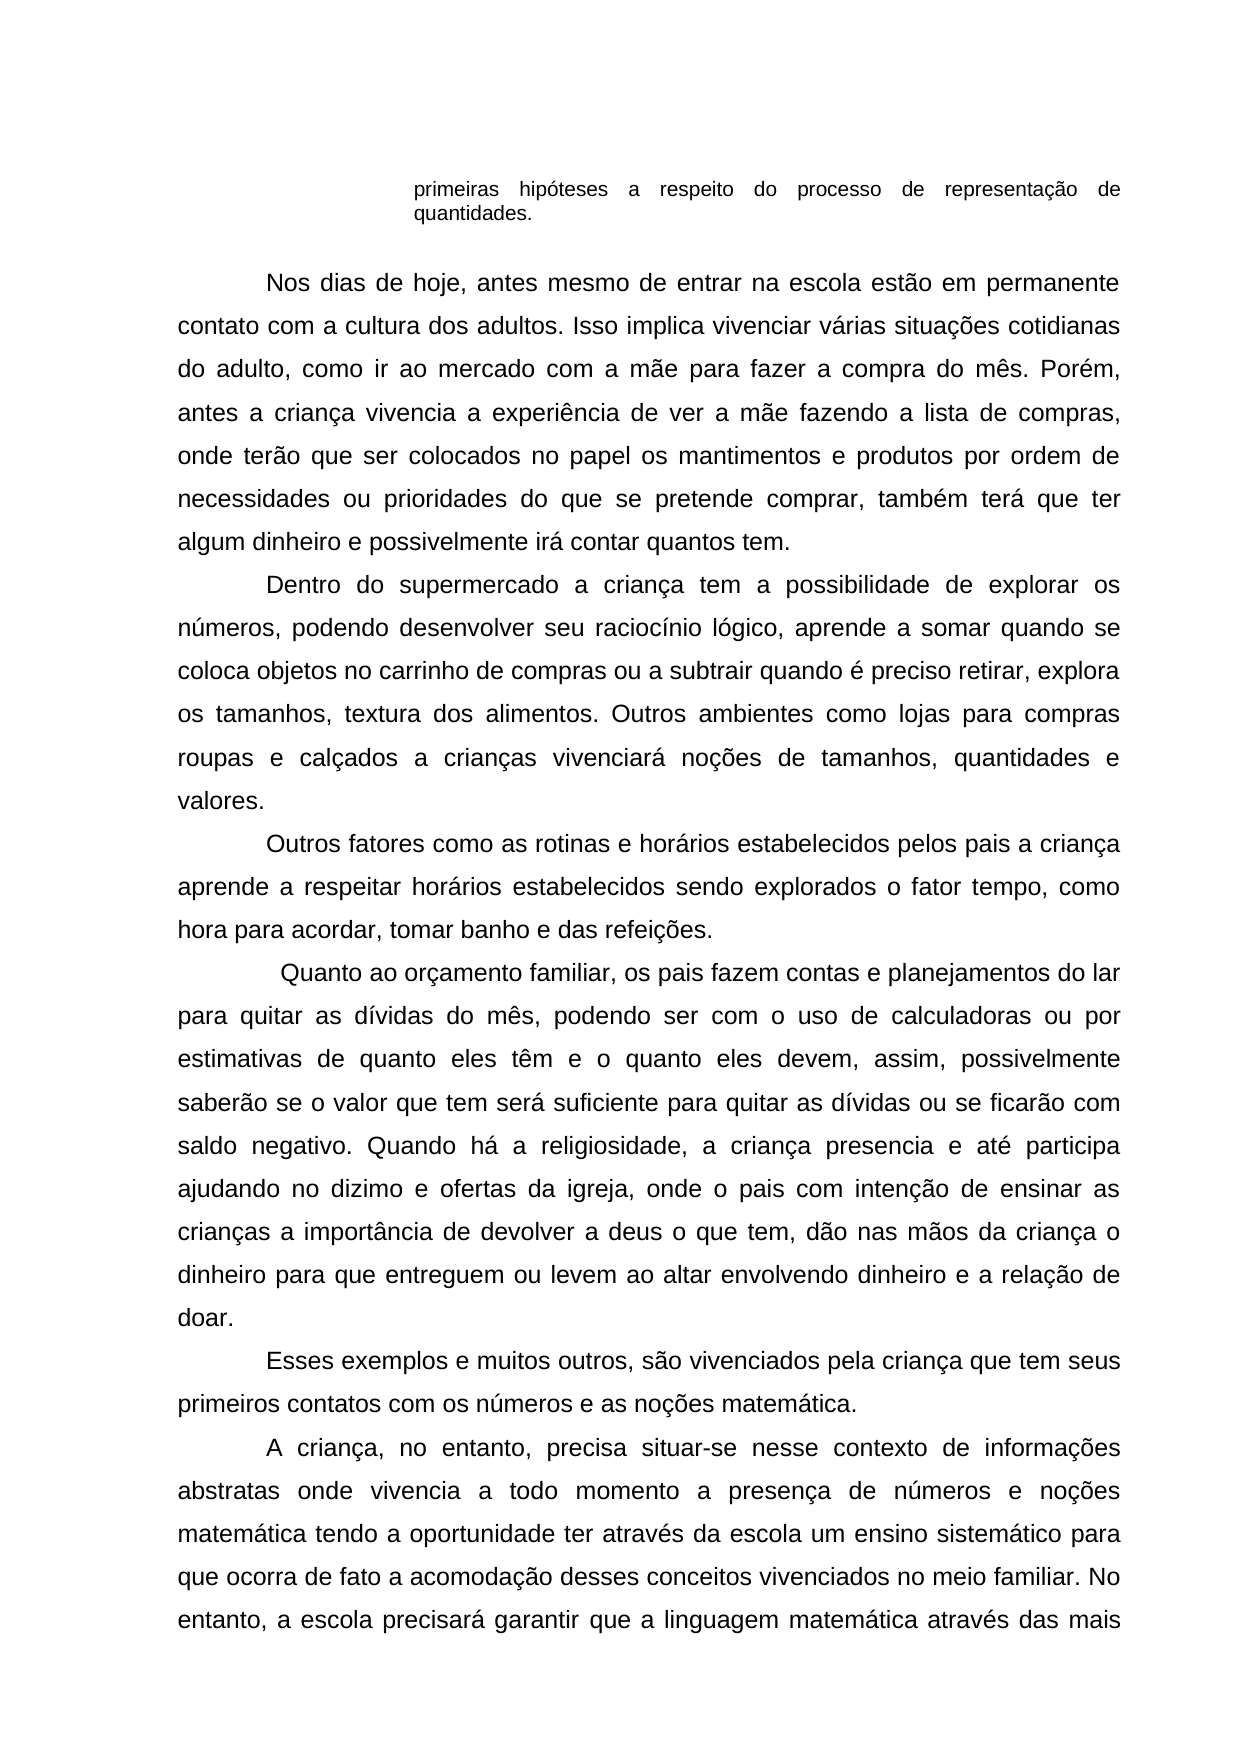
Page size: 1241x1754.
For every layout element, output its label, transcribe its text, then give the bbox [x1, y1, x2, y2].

text Nos dias de hoje, antes mesmo de entrar na escola estão em permanente contato com a cultura dos adultos. Isso implica vivenciar várias situações cotidianas do adulto, como ir ao mercado com a mãe para fazer a compra do mês. Porém, antes a criança vivencia a experiência de ver a mãe fazendo a lista de compras, onde terão que ser colocados no papel os mantimentos e produtos por ordem de necessidades ou prioridades do que se pretende comprar, também terá que ter algum dinheiro e possivelmente irá contar quantos tem. [177, 268, 1122, 556]
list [413, 177, 1122, 225]
text Quanto ao orçamento familiar, os pais fazem contas e planejamentos do lar para quitar as dívidas do mês, podendo ser com o uso de calculadoras ou por estimativas de quanto eles têm e o quanto eles devem, assim, possivelmente saberão se o valor que tem será suficiente para quitar as dívidas ou se ficarão com saldo negativo. Quando há a religiosidade, a criança presencia e até participa ajudando no dizimo e ofertas da igreja, onde o pais com intenção de ensinar as crianças a importância de devolver a deus o que tem, dão nas mãos da criança o dinheiro para que entreguem ou levem ao altar envolvendo dinheiro e a relação de doar. [177, 958, 1122, 1332]
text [177, 1433, 1122, 1634]
text Dentro do supermercado a criança tem a possibilidade de explorar os números, podendo desenvolver seu raciocínio lógico, aprende a somar quando se coloca objetos no carrinho de compras ou a subtrair quando é preciso retirar, explora os tamanhos, textura dos alimentos. Outros ambientes como lojas para compras roupas e calçados a crianças vivenciará noções de tamanhos, quantidades e valores. [177, 570, 1122, 814]
text Esses exemplos e muitos outros, são vivenciados pela criança que tem seus primeiros contatos com os números e as noções matemática. [177, 1346, 1122, 1418]
text Outros fatores como as rotinas e horários estabelecidos pelos pais a criança aprende a respeitar horários estabelecidos sendo explorados o fator tempo, como hora para acordar, tomar banho e das refeições. [177, 829, 1122, 944]
